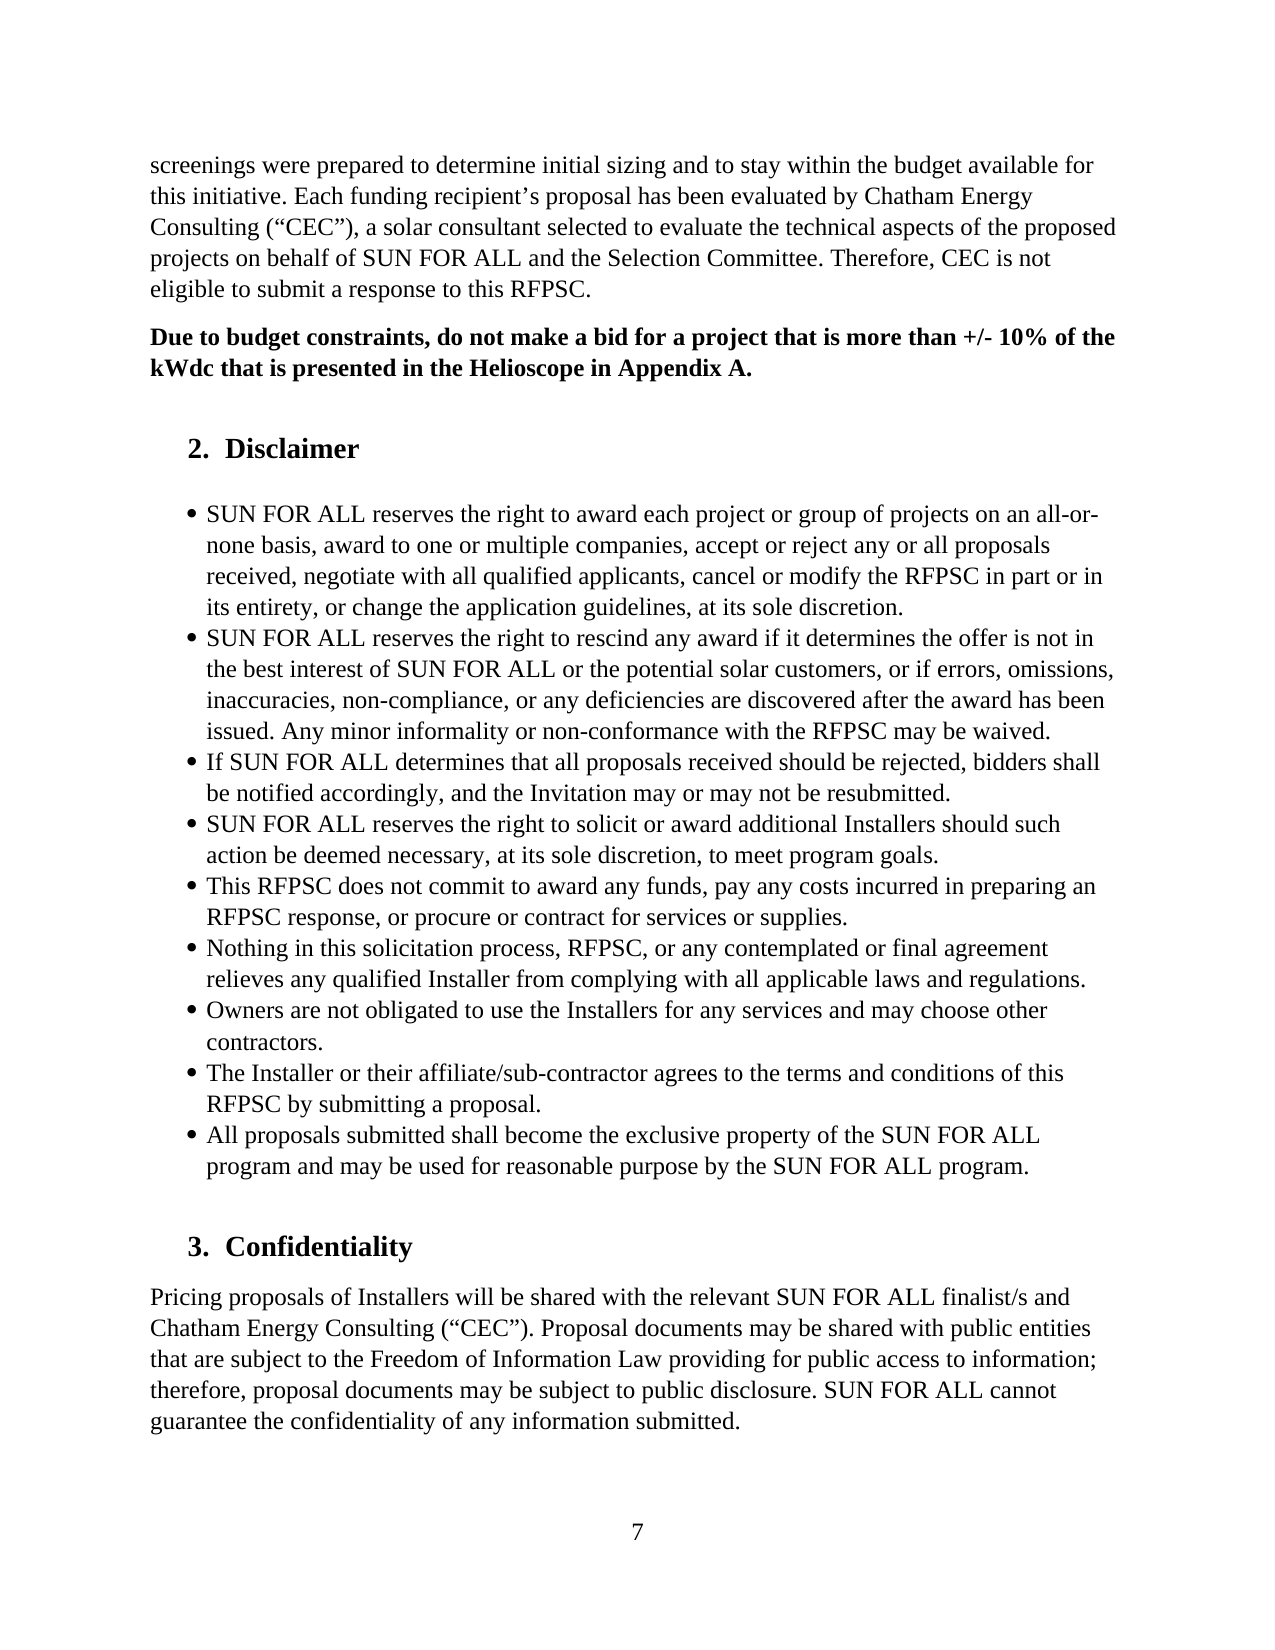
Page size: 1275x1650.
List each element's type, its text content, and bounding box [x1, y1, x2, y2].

list Disclaimer [187, 432, 1125, 465]
text Due to budget constraints, do not make a bid for a project that is more than +/- 10% of the kWdc that is presented in the Helioscope in Appendix A. [150, 322, 1125, 382]
list SUN FOR ALL reserves the right to solicit or award additional Installers should such action be deemed necessary, at its sole discretion, to meet program goals. [187, 809, 1125, 869]
list SUN FOR ALL reserves the right to award each project or group of projects on an all-or-none basis, award to one or multiple companies, accept or reject any or all proposals received, negotiate with all qualified applicants, cancel or modify the RFPSC in part or in its entirety, or change the application guidelines, at its sole discretion. [187, 499, 1125, 621]
list All proposals submitted shall become the exclusive property of the SUN FOR ALL program and may be used for reasonable purpose by the SUN FOR ALL program. [187, 1120, 1125, 1179]
list This RFPSC does not commit to award any funds, pay any costs incurred in preparing an RFPSC response, or procure or contract for services or supplies. [187, 871, 1125, 931]
list The Installer or their affiliate/sub-contractor agrees to the terms and conditions of this RFPSC by submitting a proposal. [187, 1058, 1125, 1117]
list SUN FOR ALL reserves the right to rescind any award if it determines the offer is not in the best interest of SUN FOR ALL or the potential solar customers, or if errors, omissions, inaccuracies, non-compliance, or any deficiencies are discovered after the award has been issued. Any minor informality or non-conformance with the RFPSC may be waived. [187, 623, 1125, 745]
list Nothing in this solicitation process, RFPSC, or any contemplated or final agreement relieves any qualified Installer from complying with all applicable laws and regulations. [187, 933, 1125, 993]
text Pricing proposals of Installers will be shared with the relevant SUN FOR ALL finalist/s and Chatham Energy Consulting (“CEC”). Proposal documents may be shared with public entities that are subject to the Freedom of Information Law providing for public access to information; therefore, proposal documents may be subject to public disclosure. SUN FOR ALL cannot guarantee the confidentiality of any information submitted. [150, 1282, 1125, 1435]
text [150, 150, 1125, 303]
list If SUN FOR ALL determines that all proposals received should be rejected, bidders shall be notified accordingly, and the Invitation may or may not be resubmitted. [187, 747, 1125, 807]
list Confidentiality [187, 1229, 1125, 1263]
list Owners are not obligated to use the Installers for any services and may choose other contractors. [187, 996, 1125, 1055]
